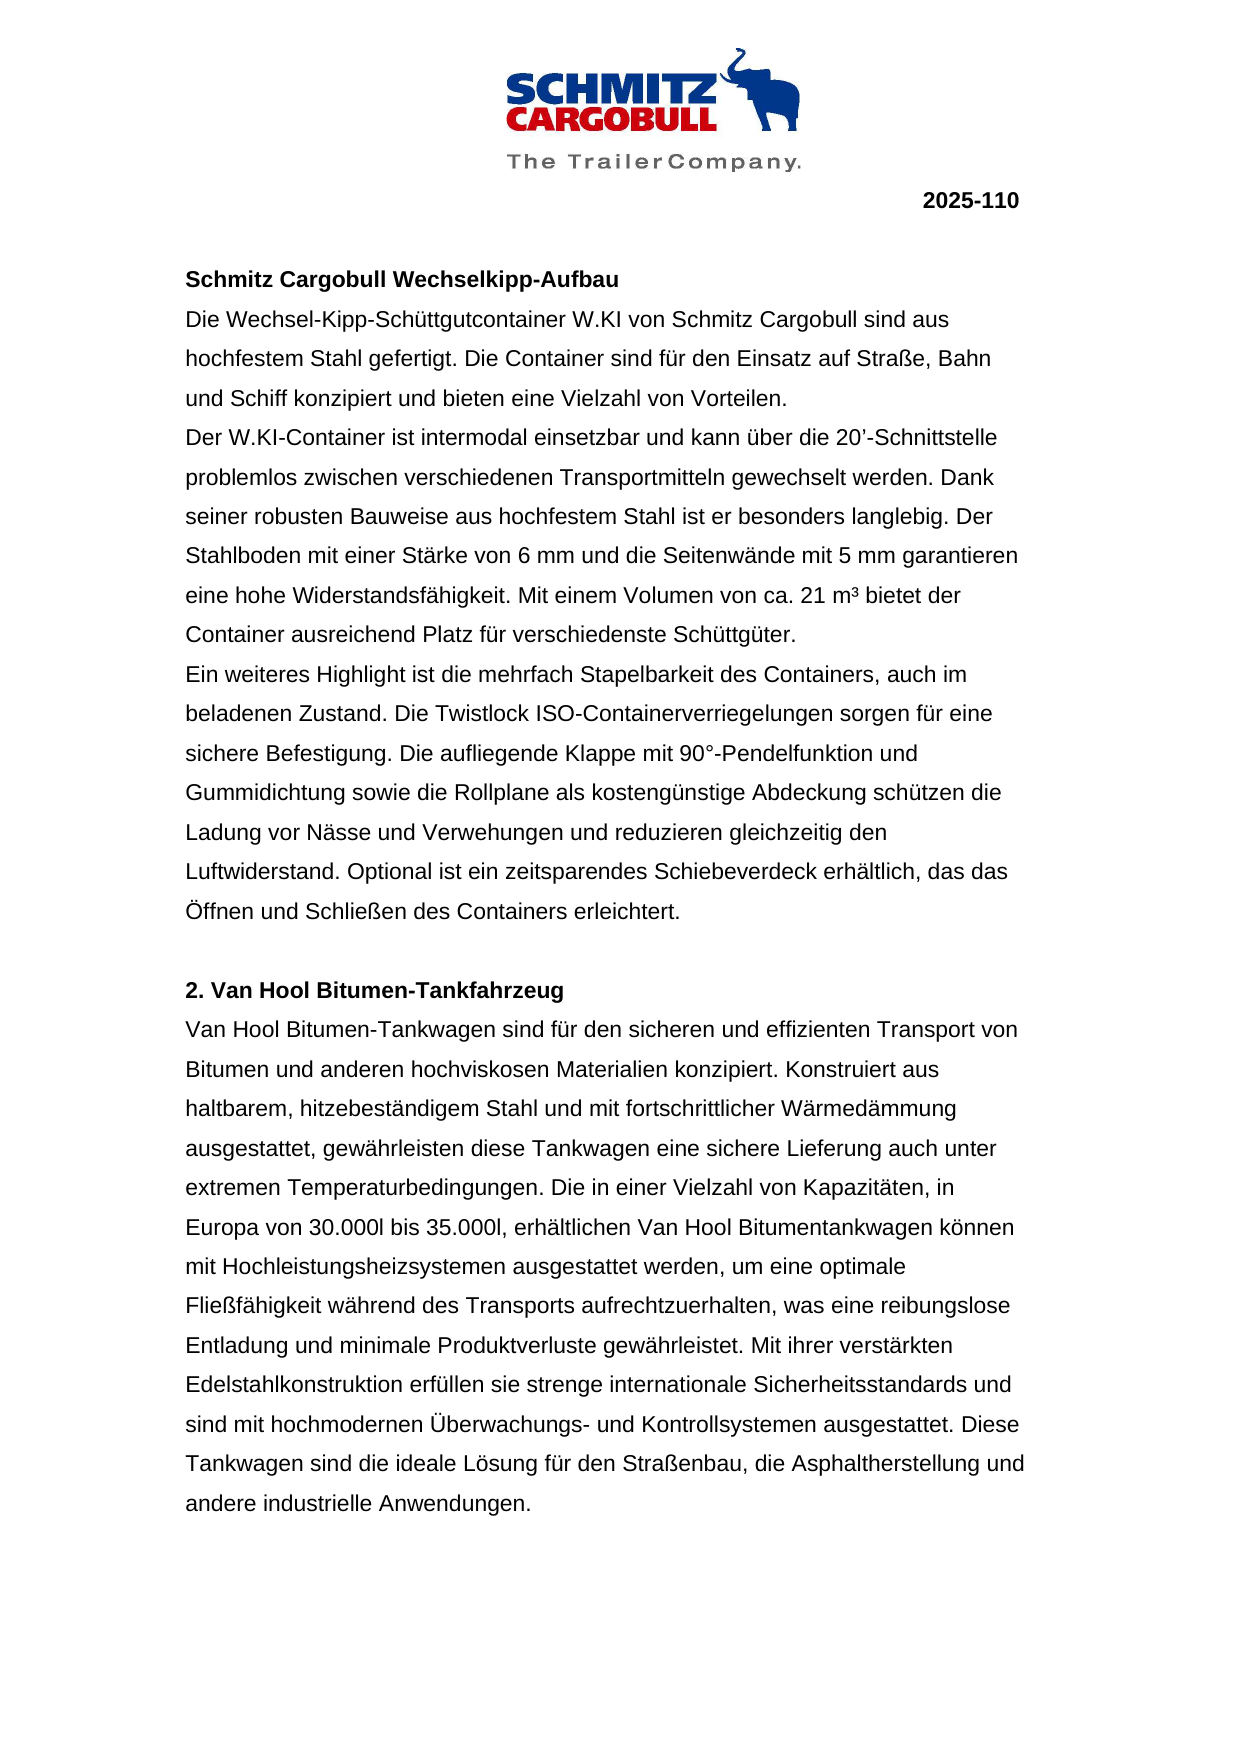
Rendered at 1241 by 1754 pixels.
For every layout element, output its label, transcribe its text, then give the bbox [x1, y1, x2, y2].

text Schmitz Cargobull Wechselkipp-Aufbau [185, 266, 1033, 292]
text Van Hool Bitumen-Tankwagen sind für den sicheren und effizienten Transport von Bitumen und anderen hochviskosen Materialien konzipiert. Konstruiert aus haltbarem, hitzebeständigem Stahl und mit fortschrittlicher Wärmedämmung ausgestattet, gewährleisten diese Tankwagen eine sichere Lieferung auch unter extremen Temperaturbedingungen. Die in einer Vielzahl von Kapazitäten, in Europa von 30.000l bis 35.000l, erhältlichen Van Hool Bitumentankwagen können mit Hochleistungsheizsystemen ausgestattet werden, um eine optimale Fließfähigkeit während des Transports aufrechtzuerhalten, was eine reibungslose Entladung und minimale Produktverluste gewährleistet. Mit ihrer verstärkten Edelstahlkonstruktion erfüllen sie strenge internationale Sicherheitsstandards und sind mit hochmodernen Überwachungs- und Kontrollsystemen ausgestattet. Diese Tankwagen sind die ideale Lösung für den Straßenbau, die Asphaltherstellung und andere industrielle Anwendungen. [185, 1016, 1033, 1516]
text Ein weiteres Highlight ist die mehrfach Stapelbarkeit des Containers, auch im beladenen Zustand. Die Twistlock ISO-Containerverriegelungen sorgen für eine sichere Befestigung. Die aufliegende Klappe mit 90°-Pendelfunktion und Gummidichtung sowie die Rollplane als kostengünstige Abdeckung schützen die Ladung vor Nässe und Verwehungen und reduzieren gleichzeitig den Luftwiderstand. Optional ist ein zeitsparendes Schiebeverdeck erhältlich, das das Öffnen und Schließen des Containers erleichtert. [185, 661, 1033, 924]
text 2025-110 [923, 187, 1033, 213]
picture [506, 48, 801, 172]
text eine hohe Widerstandsfähigkeit. Mit einem Volumen von ca. 21 m³ bietet der Container ausreichend Platz für verschiedenste Schüttgüter. [185, 582, 1033, 648]
text 2. Van Hool Bitumen-Tankfahrzeug [148, 977, 1033, 1003]
text Der W.KI-Container ist intermodal einsetzbar und kann über die 20’-Schnittstelle problemlos zwischen verschiedenen Transportmitteln gewechselt werden. Dank seiner robusten Bauweise aus hochfestem Stahl ist er besonders langlebig. Der Stahlboden mit einer Stärke von 6 mm und die Seitenwände mit 5 mm garantieren [185, 424, 1033, 569]
text Die Wechsel-Kipp-Schüttgutcontainer W.KI von Schmitz Cargobull sind aus hochfestem Stahl gefertigt. Die Container sind für den Einsatz auf Straße, Bahn und Schiff konzipiert und bieten eine Vielzahl von Vorteilen. [185, 306, 1033, 411]
